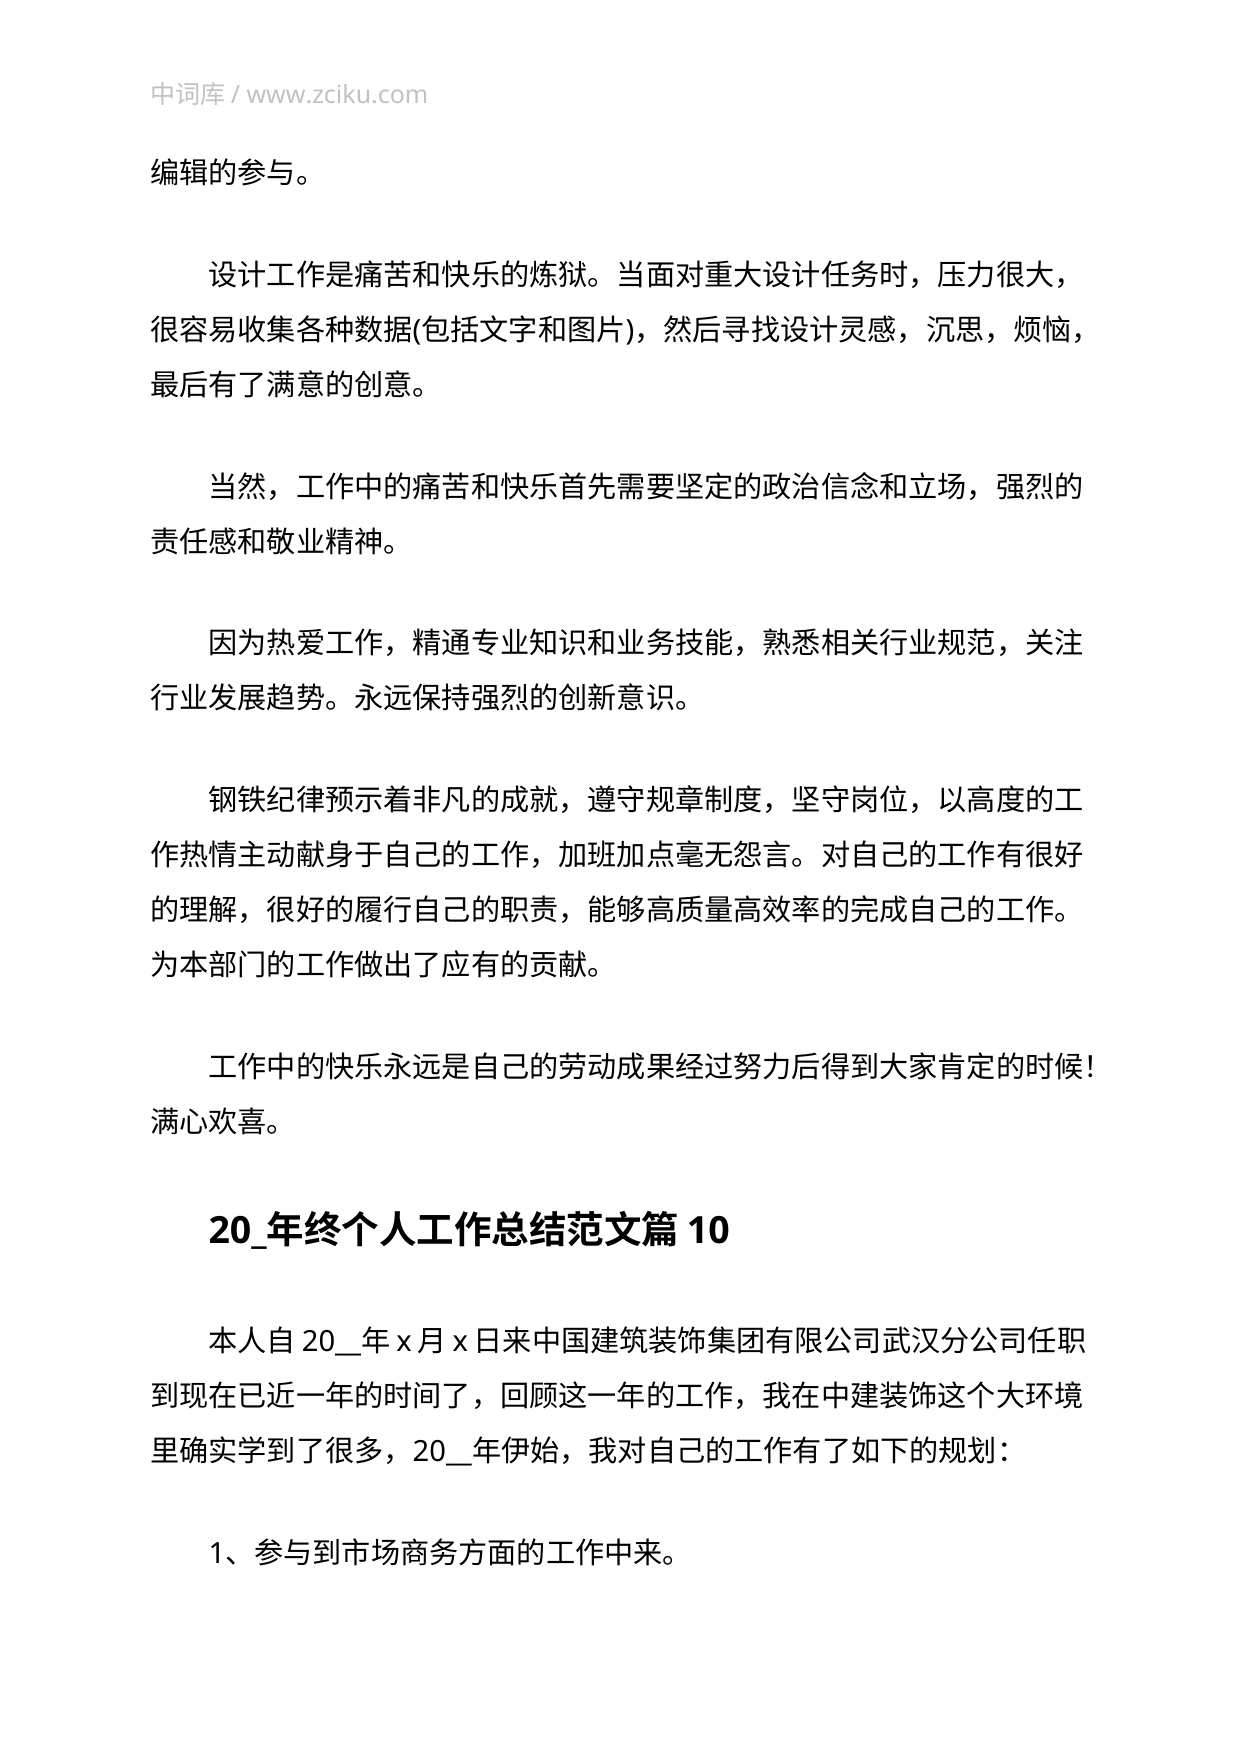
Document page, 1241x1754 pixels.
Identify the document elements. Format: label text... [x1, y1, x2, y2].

text 本人自20__年x月x日来中国建筑装饰集团有限公司武汉分公司任职到现在已近一年的时间了，回顾这一年的工作，我在中建装饰这个大环境里确实学到了很多，20__年伊始，我对自己的工作有了如下的规划： [150, 1317, 1090, 1470]
text 设计工作是痛苦和快乐的炼狱。当面对重大设计任务时，压力很大，很容易收集各种数据(包括文字和图片)，然后寻找设计灵感，沉思，烦恼，最后有了满意的创意。 [150, 252, 1090, 404]
text 1、参与到市场商务方面的工作中来。 [150, 1529, 1090, 1572]
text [150, 150, 1090, 192]
text 当然，工作中的痛苦和快乐首先需要坚定的政治信念和立场，强烈的责任感和敬业精神。 [150, 463, 1090, 561]
text 钢铁纪律预示着非凡的成就，遵守规章制度，坚守岗位，以高度的工作热情主动献身于自己的工作，加班加点毫无怨言。对自己的工作有很好的理解，很好的履行自己的职责，能够高质量高效率的完成自己的工作。为本部门的工作做出了应有的贡献。 [150, 777, 1090, 984]
text 工作中的快乐永远是自己的劳动成果经过努力后得到大家肯定的时候！满心欢喜。 [150, 1043, 1090, 1140]
text 因为热爱工作，精通专业知识和业务技能，熟悉相关行业规范，关注行业发展趋势。永远保持强烈的创新意识。 [150, 620, 1090, 717]
text 20_年终个人工作总结范文篇10 [150, 1200, 1090, 1254]
